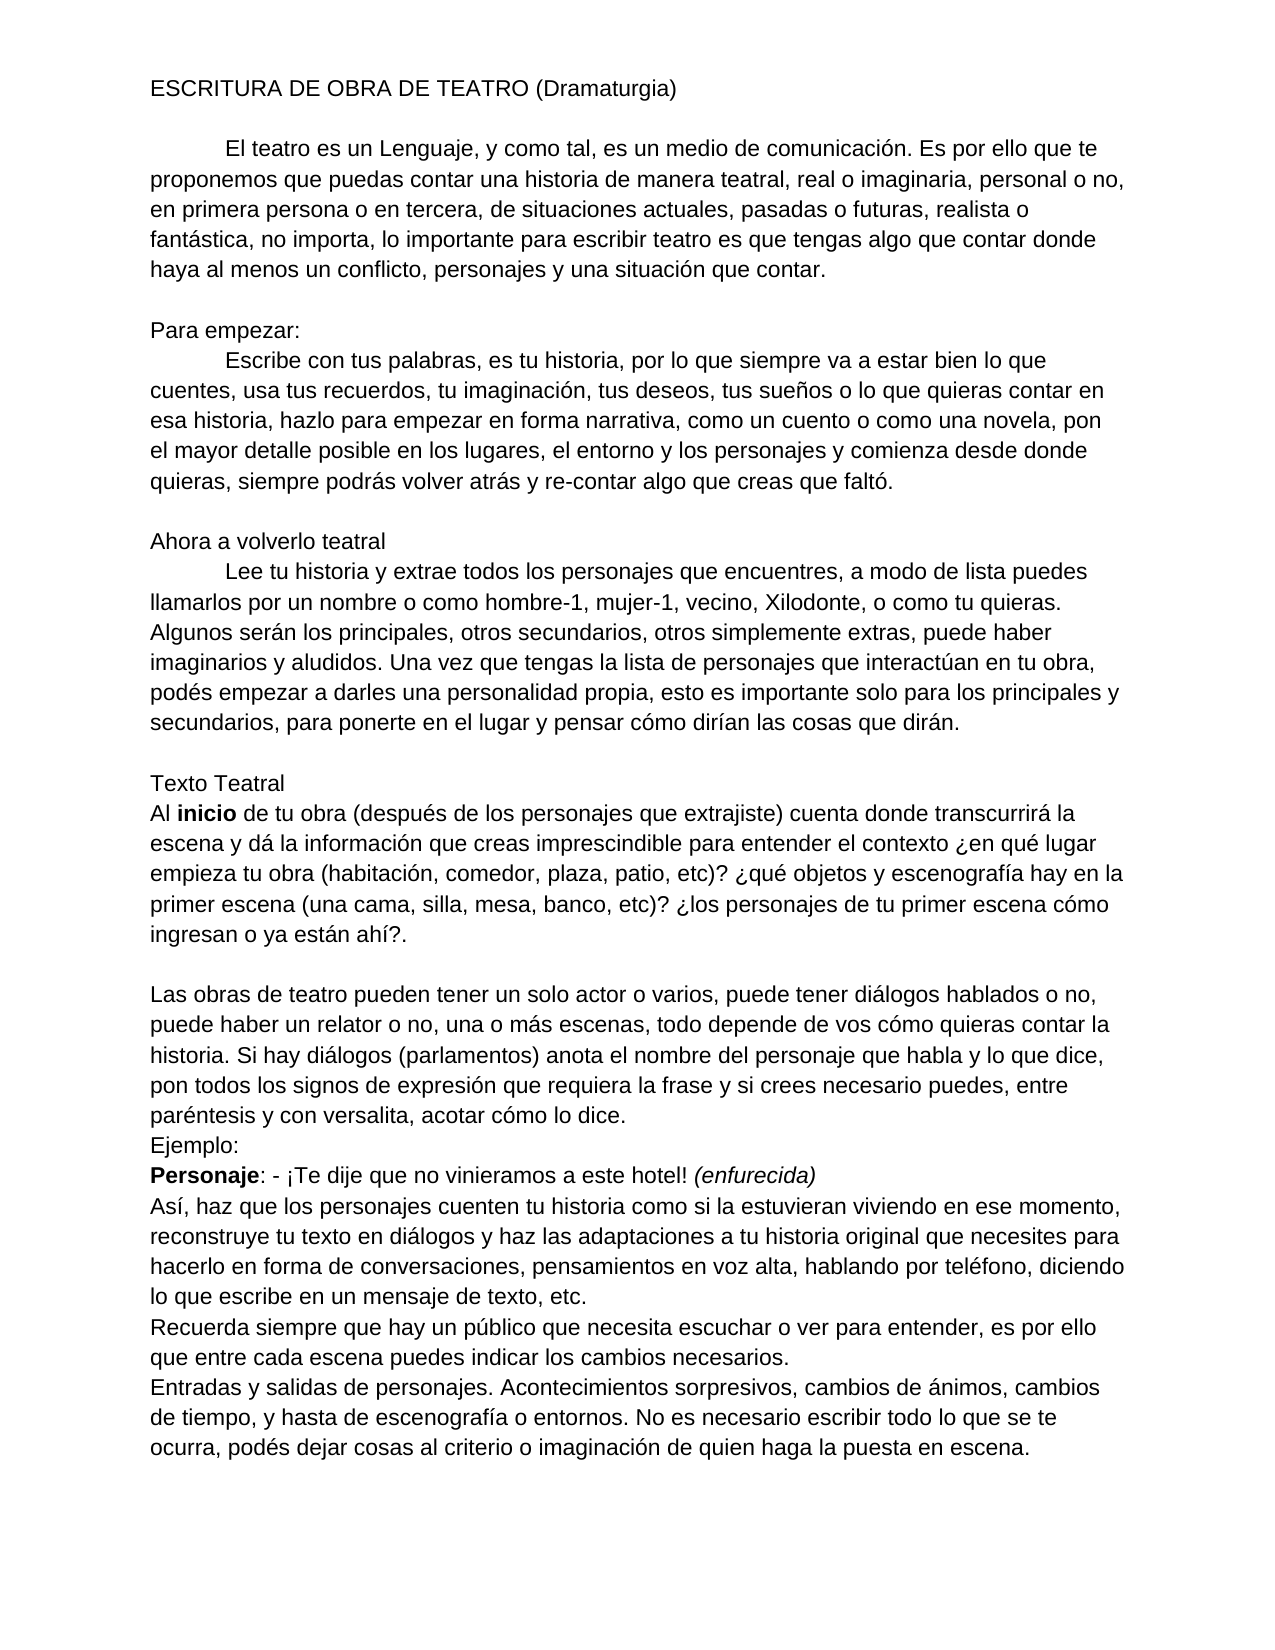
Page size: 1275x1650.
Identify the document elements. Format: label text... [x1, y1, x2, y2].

text Ejemplo: [150, 1132, 1125, 1159]
text Recuerda siempre que hay un público que necesita escuchar o ver para entender, es por ello que entre cada escena puedes indicar los cambios necesarios. [150, 1313, 1125, 1370]
text Entradas y salidas de personajes. Acontecimientos sorpresivos, cambios de ánimos, cambios de tiempo, y hasta de escenografía o entornos. No es necesario escribir todo lo que se te ocurra, podés dejar cosas al criterio o imaginación de quien haga la puesta en escena. [150, 1374, 1125, 1461]
text Texto Teatral [150, 770, 1125, 796]
text Ahora a volverlo teatral [150, 528, 1125, 554]
text Lee tu historia y extrae todos los personajes que encuentres, a modo de lista puedes llamarlos por un nombre o como hombre-1, mujer-1, vecino, Xilodonte, o como tu quieras. Algunos serán los principales, otros secundarios, otros simplemente extras, puede haber imaginarios y aludidos. Una vez que tengas la lista de personajes que interactúan en tu obra, podés empezar a darles una personalidad propia, esto es importante solo para los principales y secundarios, para ponerte en el lugar y pensar cómo dirían las cosas que dirán. [150, 558, 1125, 736]
text Para empezar: [150, 317, 1125, 343]
text Las obras de teatro pueden tener un solo actor o varios, puede tener diálogos hablados o no, puede haber un relator o no, una o más escenas, todo depende de vos cómo quieras contar la historia. Si hay diálogos (parlamentos) anota el nombre del personaje que habla y lo que dice, pon todos los signos de expresión que requiera la frase y si crees necesario puedes, entre paréntesis y con versalita, acotar cómo lo dice. [150, 981, 1125, 1128]
text Escribe con tus palabras, es tu historia, por lo que siempre va a estar bien lo que cuentes, usa tus recuerdos, tu imaginación, tus deseos, tus sueños o lo que quieras contar en esa historia, hazlo para empezar en forma narrativa, como un cuento o como una novela, pon el mayor detalle posible en los lugares, el entorno y los personajes y comienza desde donde quieras, siempre podrás volver atrás y re-contar algo que creas que faltó. [150, 347, 1125, 494]
text Así, haz que los personajes cuenten tu historia como si la estuvieran viviendo en ese momento, reconstruye tu texto en diálogos y haz las adaptaciones a tu historia original que necesites para hacerlo en forma de conversaciones, pensamientos en voz alta, hablando por teléfono, diciendo lo que escribe en un mensaje de texto, etc. [150, 1193, 1125, 1310]
text Personaje: - ¡Te dije que no vinieramos a este hotel! (enfurecida) [150, 1162, 1125, 1189]
text Al inicio de tu obra (después de los personajes que extrajiste) cuenta donde transcurrirá la escena y dá la información que creas imprescindible para entender el contexto ¿en qué lugar empieza tu obra (habitación, comedor, plaza, patio, etc)? ¿qué objetos y escenografía hay en la primer escena (una cama, silla, mesa, banco, etc)? ¿los personajes de tu primer escena cómo ingresan o ya están ahí?. [150, 800, 1125, 947]
text ESCRITURA DE OBRA DE TEATRO (Dramaturgia) [150, 75, 1125, 101]
text El teatro es un Lenguaje, y como tal, es un medio de comunicación. Es por ello que te proponemos que puedas contar una historia de manera teatral, real o imaginaria, personal o no, en primera persona o en tercera, de situaciones actuales, pasadas o futuras, realista o fantástica, no importa, lo importante para escribir teatro es que tengas algo que contar donde haya al menos un conflicto, personajes y una situación que contar. [150, 135, 1125, 283]
